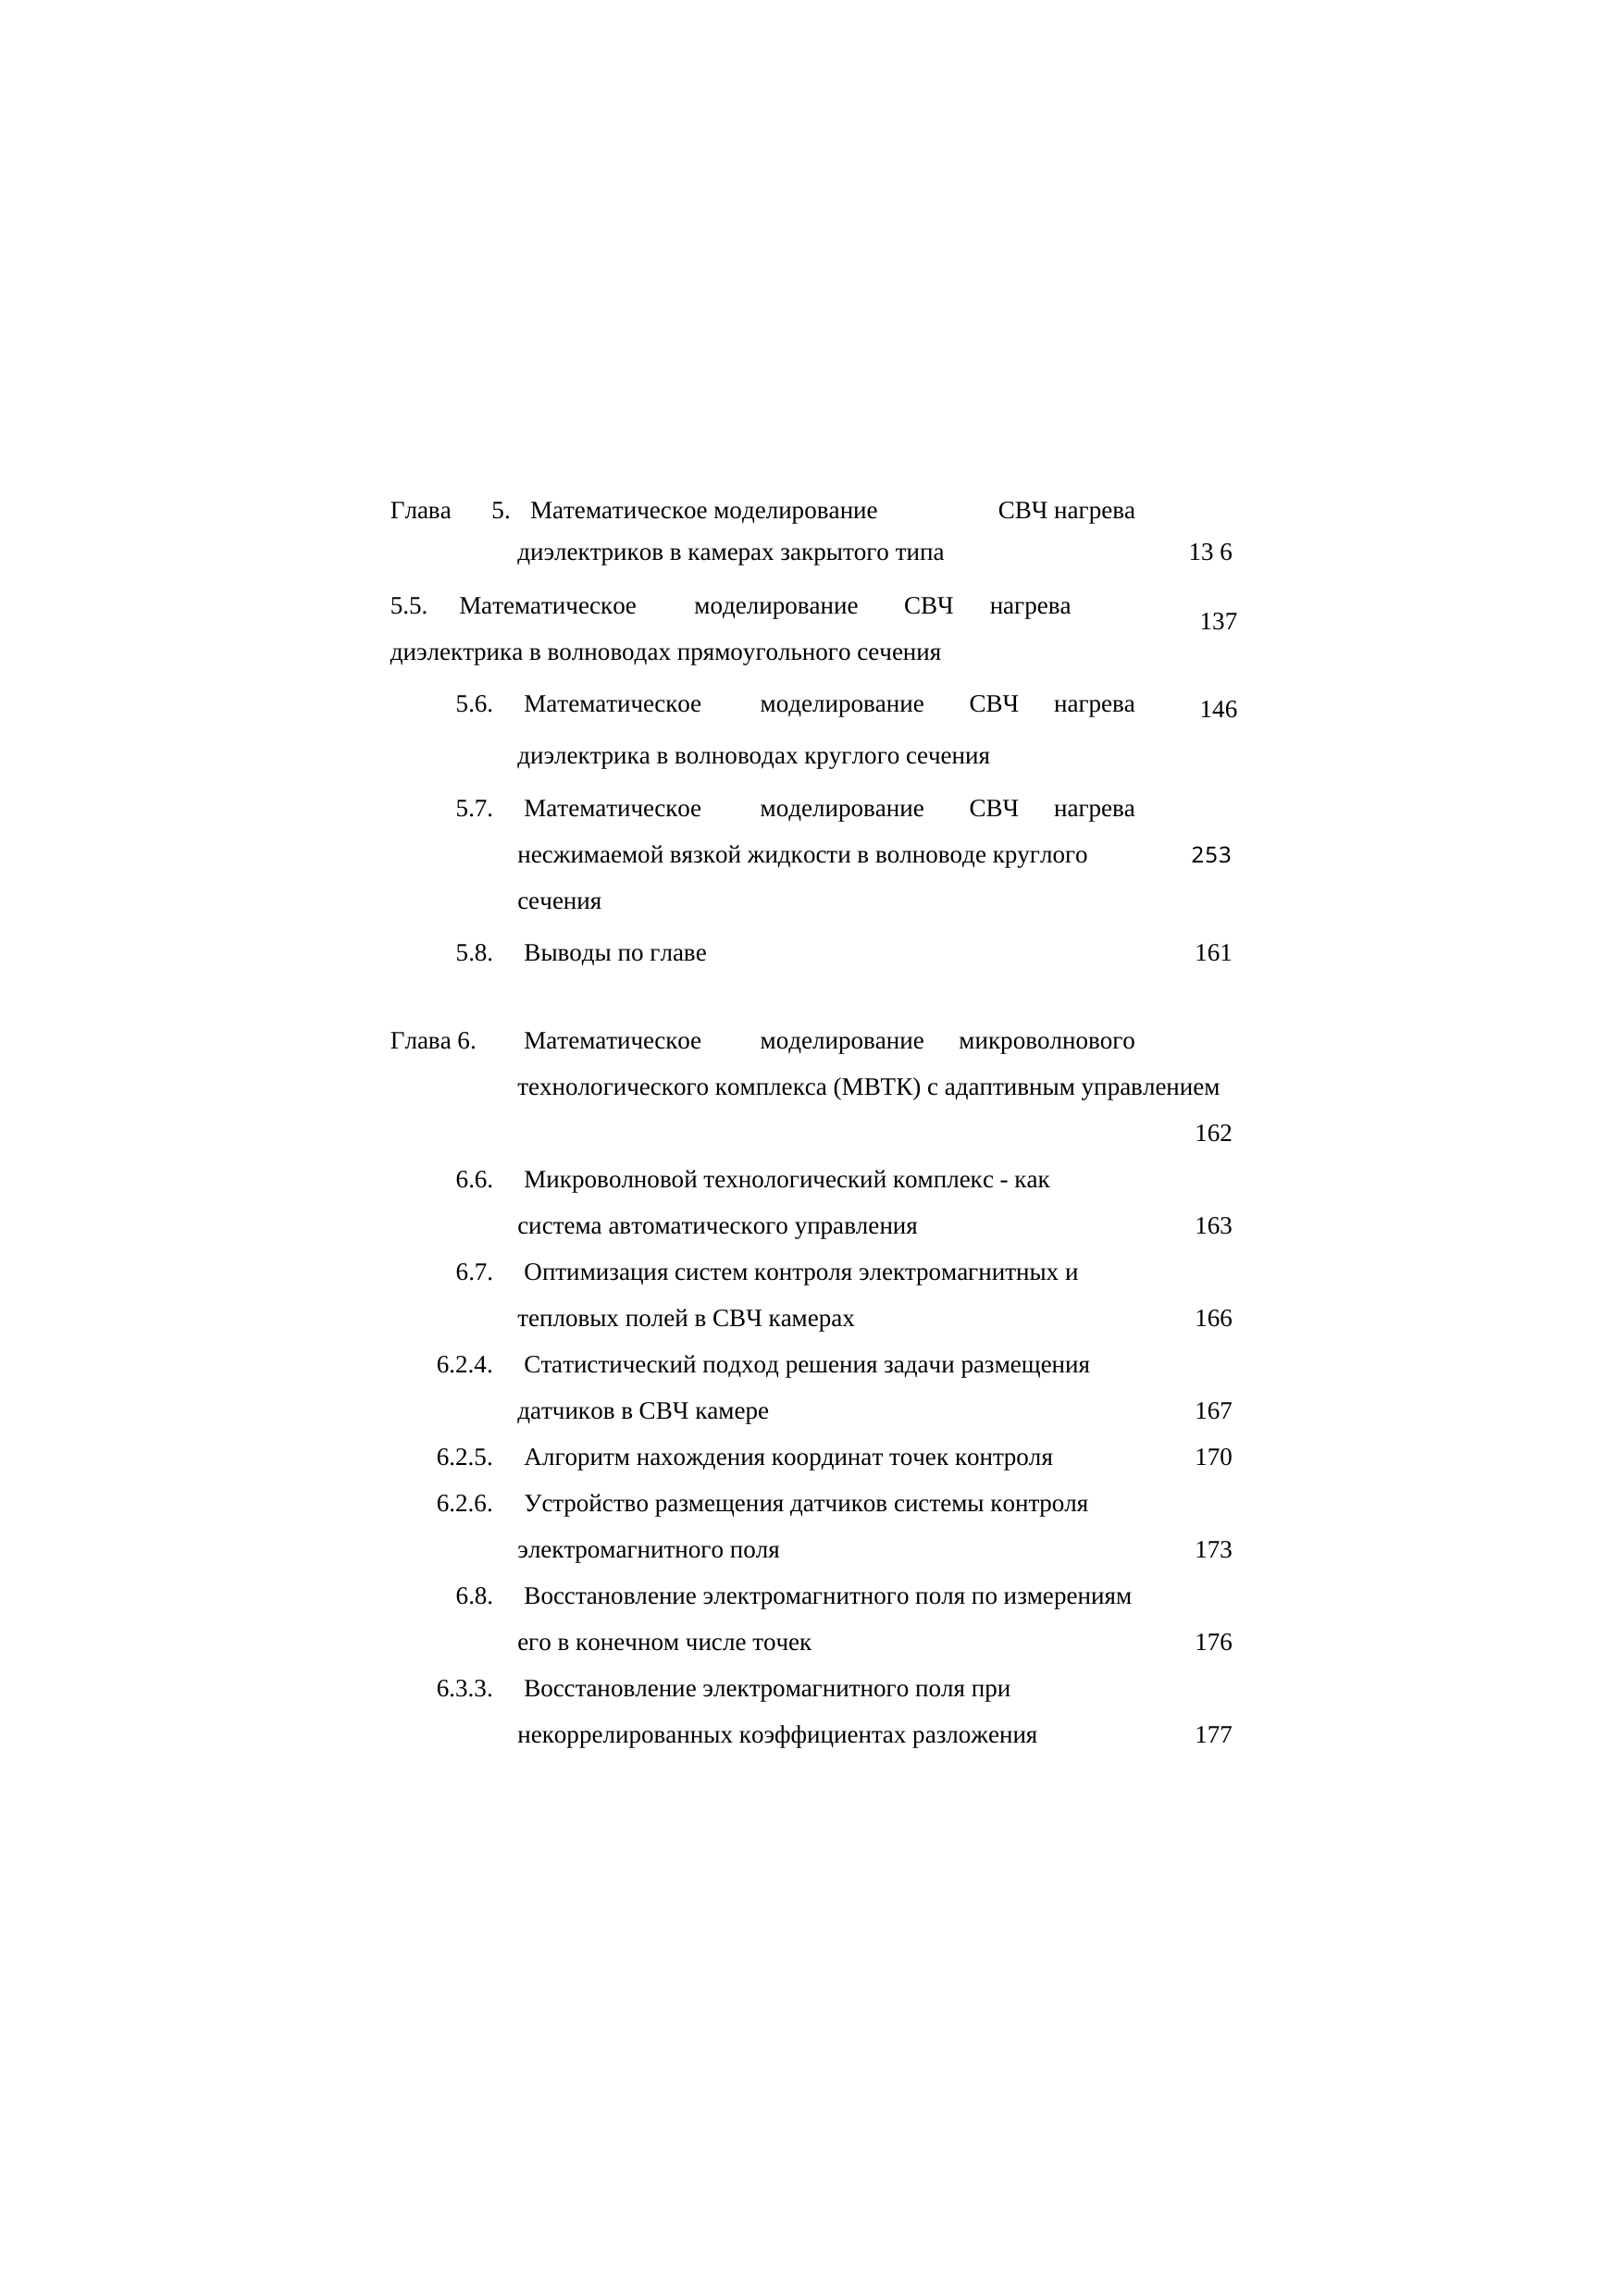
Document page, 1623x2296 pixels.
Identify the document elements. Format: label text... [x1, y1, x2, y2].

text его в конечном числе точек 176 [517, 1614, 1235, 1660]
list Оптимизация систем контроля электромагнитных и [455, 1244, 1235, 1290]
text сечения [517, 872, 1235, 918]
list Восстановление электромагнитного поля при [437, 1660, 1235, 1706]
list Восстановление электромагнитного поля по измерениям [455, 1568, 1235, 1614]
text диэлектриков в камерах закрытого типа 13 6 [517, 540, 1235, 565]
text технологического комплекса (МВТК) с адаптивным управлением 162 [517, 1059, 1233, 1151]
list Выводы по главе 161 [455, 941, 1235, 966]
text некоррелированных коэффициентах разложения 177 [517, 1706, 1235, 1753]
text датчиков в СВЧ камере 167 [517, 1383, 1235, 1429]
text электромагнитного поля 173 [517, 1521, 1235, 1568]
text тепловых полей в СВЧ камерах 166 [517, 1290, 1235, 1336]
text 137 [1199, 612, 1237, 635]
list Устройство размещения датчиков системы контроля [437, 1475, 1235, 1521]
list Микроволновой технологический комплекс - как [455, 1151, 1235, 1198]
list Математическое моделирование СВЧ нагрева [455, 779, 1235, 825]
list Математическое моделирование СВЧ нагрева [390, 577, 1235, 623]
text диэлектрика в волноводах прямоугольного сечения [390, 623, 1235, 669]
list Статистический подход решения задачи размещения [437, 1336, 1235, 1383]
text несжимаемой вязкой жидкости в волноводе круглого 253 [517, 825, 1235, 872]
text система автоматического управления 163 [517, 1198, 1235, 1244]
text диэлектрика в волноводах круглого сечения [517, 727, 1235, 774]
list Алгоритм нахождения координат точек контроля 170 [437, 1429, 1235, 1475]
text 146 [1199, 699, 1237, 722]
text Глава 5. Математическое моделирование СВЧ нагрева [390, 498, 1235, 524]
text Глава 6. Математическое моделирование микроволнового [390, 1012, 1235, 1059]
list Математическое моделирование СВЧ нагрева [455, 675, 1235, 721]
